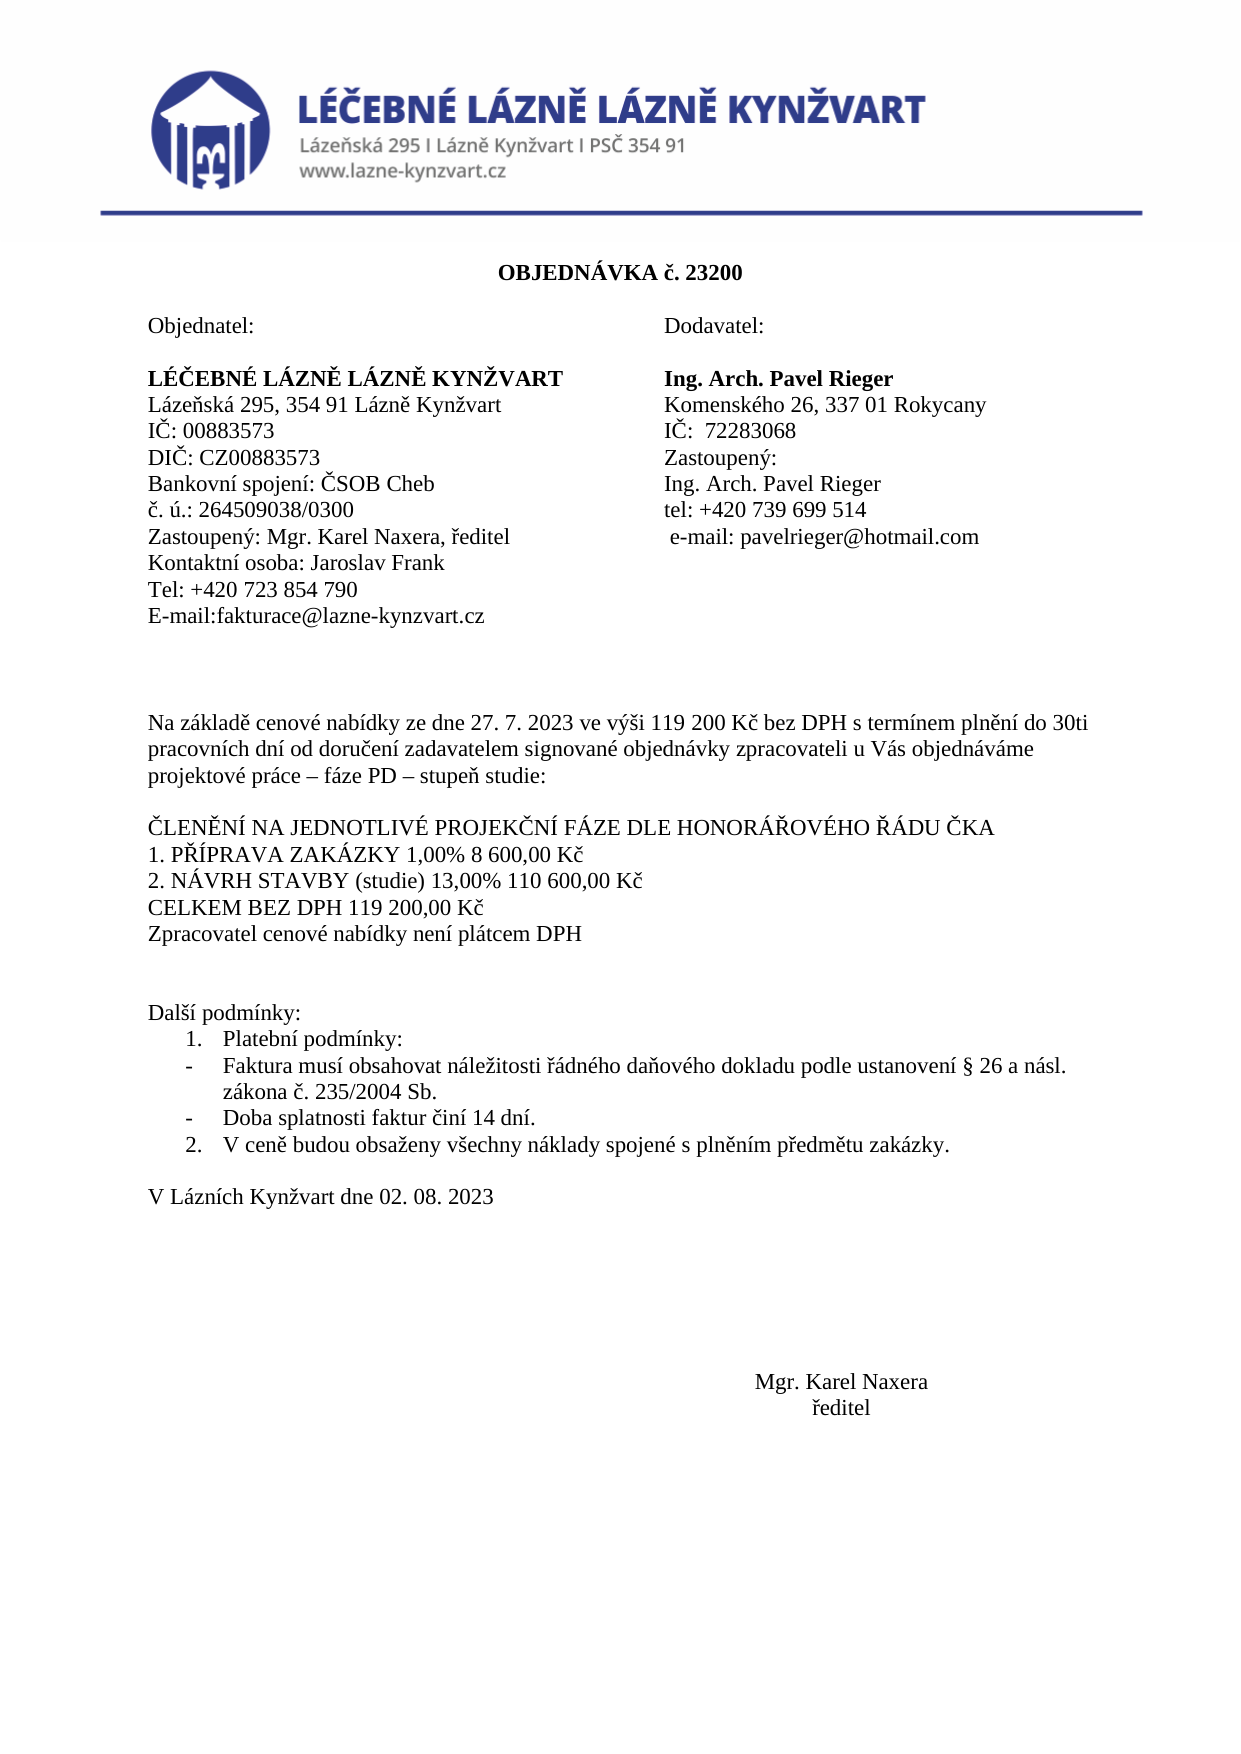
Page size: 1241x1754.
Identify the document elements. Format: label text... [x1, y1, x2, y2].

text Zpracovatel cenové nabídky není plátcem DPH [148, 920, 1093, 946]
text Lázeňská 295, 354 91 Lázně Kynžvart Komenského 26, 337 01 Rokycany [148, 391, 1093, 417]
text IČ: 00883573 IČ: 72283068 [148, 417, 1093, 444]
list Doba splatnosti faktur činí 14 dní. [185, 1104, 1093, 1131]
text Bankovní spojení: ČSOB Cheb Ing. Arch. Pavel Rieger [148, 470, 1093, 497]
text Kontaktní osoba: Jaroslav Frank [148, 549, 1093, 576]
text ČLENĚNÍ NA JEDNOTLIVÉ PROJEKČNÍ FÁZE DLE HONORÁŘOVÉHO ŘÁDU ČKA [148, 814, 1093, 841]
text Tel: +420 723 854 790 [148, 576, 1093, 602]
text č. ú.: 264509038/0300 tel: +420 739 699 514 [148, 497, 1093, 523]
list Faktura musí obsahovat náležitosti řádného daňového dokladu podle ustanovení § 26 a násl. zákona č. 235/2004 Sb. [185, 1052, 1093, 1104]
text Objednatel: Dodavatel: [148, 312, 1093, 338]
text Mgr. Karel Naxera [516, 1368, 1093, 1394]
list V ceně budou obsaženy všechny náklady spojené s plněním předmětu zakázky. [185, 1131, 1093, 1157]
text DIČ: CZ00883573 Zastoupený: [148, 444, 1093, 470]
text ředitel [516, 1394, 1093, 1421]
text 2. NÁVRH STAVBY (studie) 13,00% 110 600,00 Kč [148, 867, 1093, 893]
text V Lázních Kynžvart dne 02. 08. 2023 [148, 1183, 1093, 1210]
list Platební podmínky: [185, 1025, 1093, 1052]
text Na základě cenové nabídky ze dne 27. 7. 2023 ve výši 119 200 Kč bez DPH s termínem plnění do 30ti pracovních dní od doručení zadavatelem signované objednávky zpracovateli u Vás objednáváme projektové práce – fáze PD – stupeň studie: [148, 709, 1093, 788]
text Další podmínky: [148, 999, 1093, 1025]
text LÉČEBNÉ LÁZNĚ LÁZNĚ KYNŽVART Ing. Arch. Pavel Rieger [148, 365, 1093, 391]
text 1. PŘÍPRAVA ZAKÁZKY 1,00% 8 600,00 Kč [148, 841, 1093, 867]
text Zastoupený: Mgr. Karel Naxera, ředitel e-mail: pavelrieger@hotmail.com [148, 523, 1093, 549]
picture [0, 0, 1241, 242]
text OBJEDNÁVKA č. 23200 [148, 259, 1093, 286]
text E-mail:fakturace@lazne-kynzvart.cz [148, 602, 1093, 628]
text CELKEM BEZ DPH 119 200,00 Kč [148, 893, 1093, 920]
